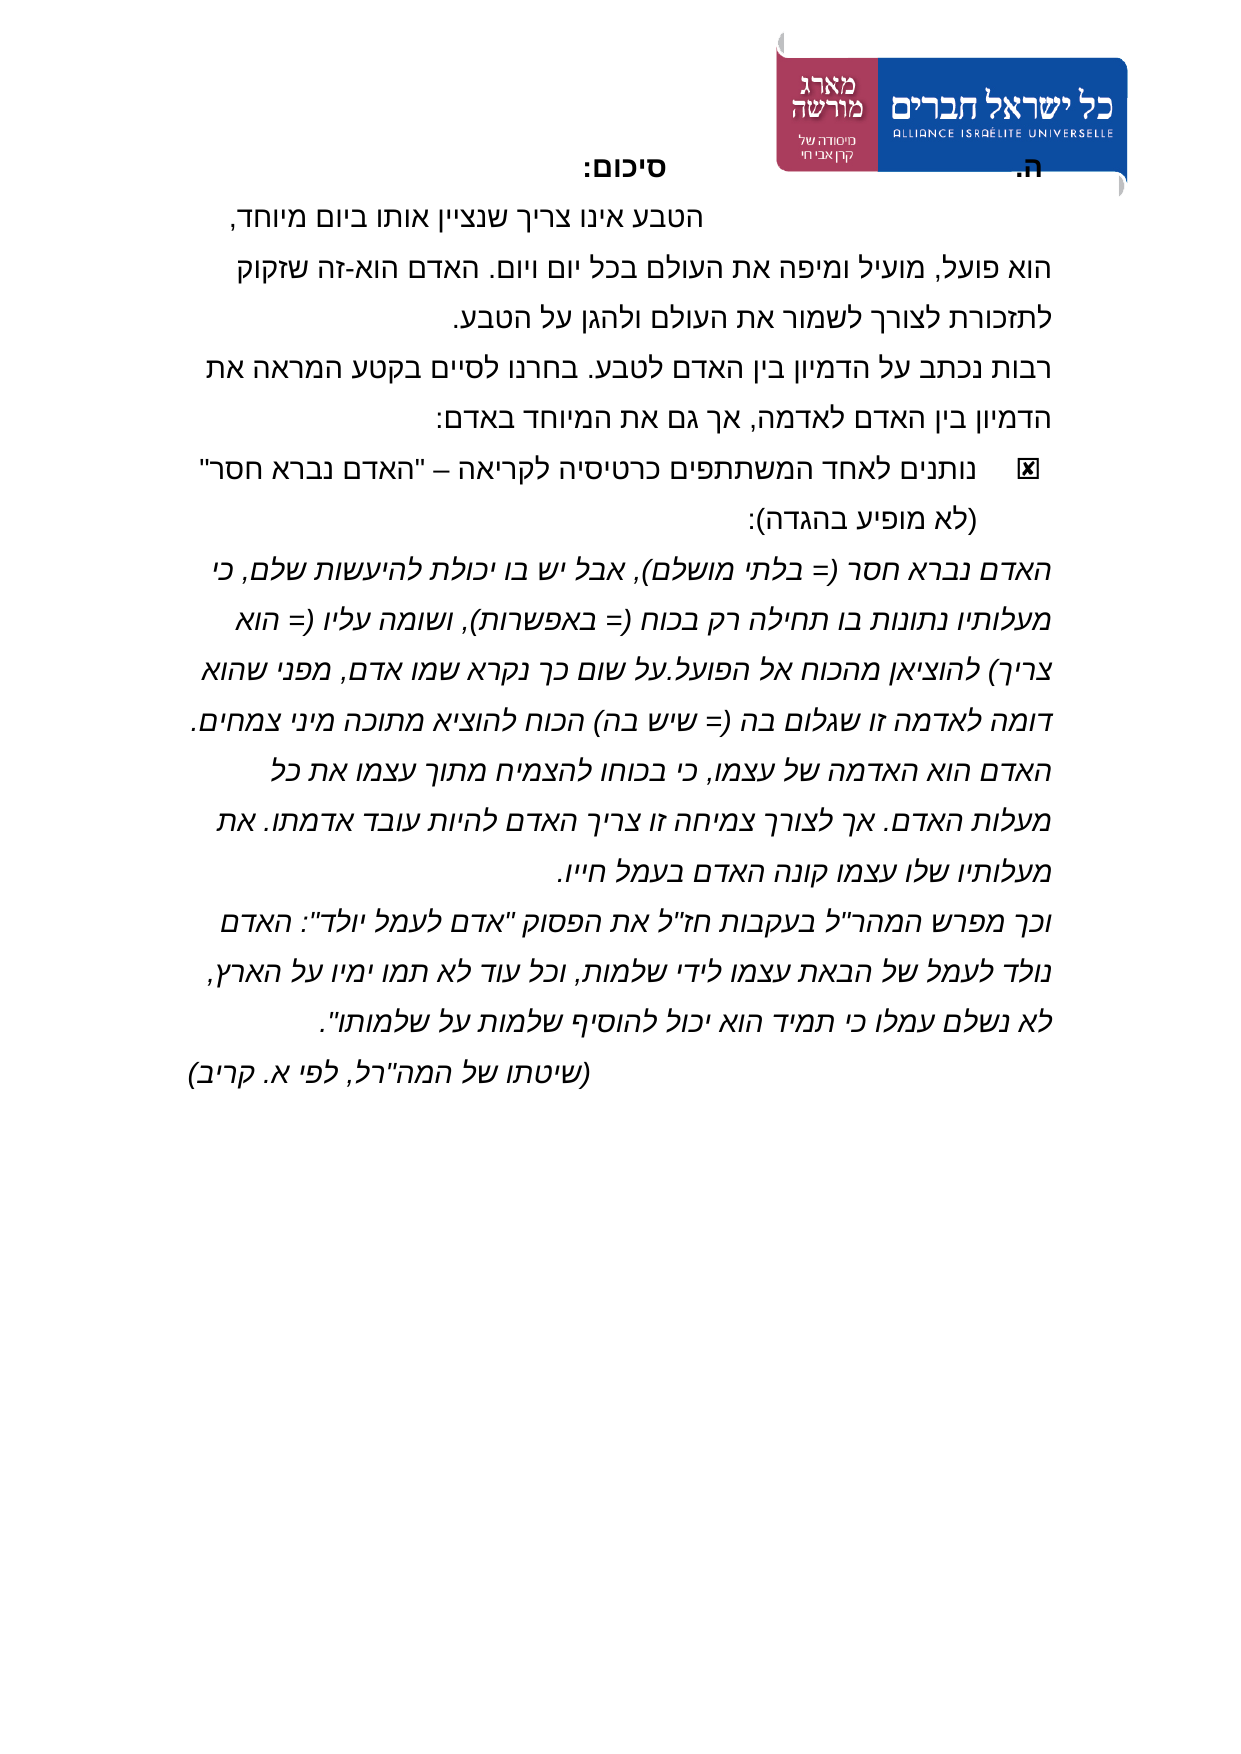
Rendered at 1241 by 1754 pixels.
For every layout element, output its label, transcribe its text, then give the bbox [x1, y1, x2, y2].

list סיכום: [187, 150, 1015, 183]
picture [723, 0, 1180, 228]
text הטבע אינו צריך שנציין אותו ביום מיוחד, הוא פועל, מועיל ומיפה את העולם בכל יום ויום. האדם הוא-זה שזקוק לתזכורת לצורך לשמור את העולם ולהגן על הטבע. [187, 200, 1053, 334]
list נותנים לאחד המשתתפים כרטיסיה לקריאה – "האדם נברא חסר" (לא מופיע בהגדה): [187, 452, 1015, 536]
text (שיטתו של המה"רל, לפי א. קריב) [187, 1056, 1053, 1089]
text רבות נכתב על הדמיון בין האדם לטבע. בחרנו לסיים בקטע המראה את הדמיון בין האדם לאדמה, אך גם את המיוחד באדם: [187, 351, 1053, 435]
text האדם נברא חסר (= בלתי מושלם), אבל יש בו יכולת להיעשות שלם, כי מעלותיו נתונות בו תחילה רק בכוח (= באפשרות), ושומה עליו (= הוא צריך) להוציאן מהכוח אל הפועל.על שום כך נקרא שמו אדם, מפני שהוא דומה לאדמה זו שגלום בה (= שיש בה) הכוח להוציא מתוכה מיני צמחים. [187, 553, 1053, 737]
text וכך מפרש המהר"ל בעקבות חז"ל את הפסוק "אדם לעמל יולד": האדם נולד לעמל של הבאת עצמו לידי שלמות, וכל עוד לא תמו ימיו על הארץ, לא נשלם עמלו כי תמיד הוא יכול להוסיף שלמות על שלמותו". [187, 905, 1053, 1039]
text האדם הוא האדמה של עצמו, כי בכוחו להצמיח מתוך עצמו את כל מעלות האדם. אך לצורך צמיחה זו צריך האדם להיות עובד אדמתו. את מעלותיו שלו עצמו קונה האדם בעמל חייו. [187, 754, 1053, 888]
